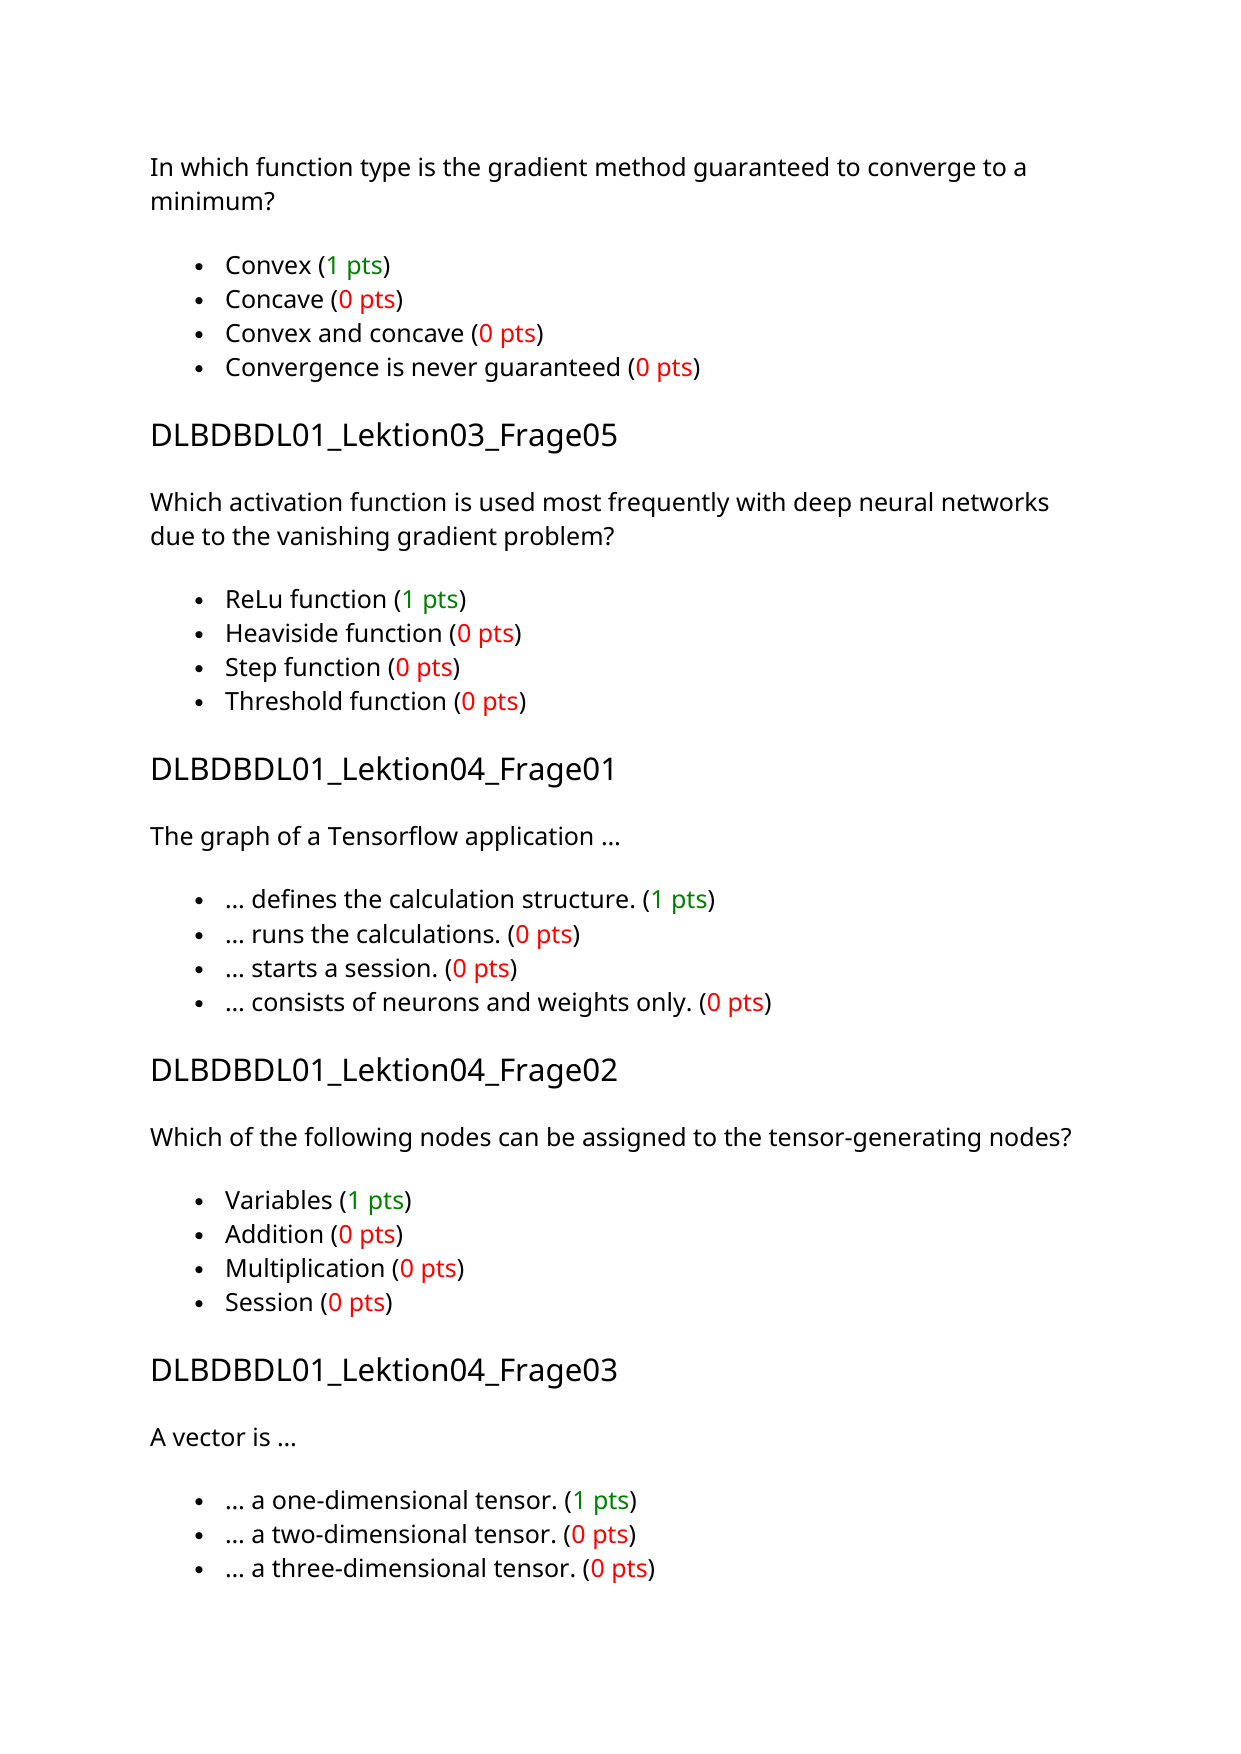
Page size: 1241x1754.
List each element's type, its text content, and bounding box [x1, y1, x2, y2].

list Convergence is never guaranteed (0 pts) [195, 349, 1090, 383]
list Convex and concave (0 pts) [195, 315, 1090, 349]
list Heaviside function (0 pts) [195, 616, 1090, 650]
list … starts a session. (0 pts) [195, 950, 1090, 984]
text The graph of a Tensorflow application … [150, 819, 1090, 853]
list Addition (0 pts) [195, 1217, 1090, 1251]
text Which activation function is used most frequently with deep neural networks due to the vanishing gradient problem? [150, 484, 1090, 553]
list Variables (1 pts) [195, 1183, 1090, 1217]
list Concave (0 pts) [195, 281, 1090, 315]
list Convex (1 pts) [195, 247, 1090, 281]
text DLBDBDL01_Lektion04_Frage02 [150, 1048, 1090, 1090]
text In which function type is the gradient method guaranteed to converge to a minimum? [150, 150, 1090, 218]
list Multiplication (0 pts) [195, 1251, 1090, 1285]
list … defines the calculation structure. (1 pts) [195, 882, 1090, 916]
list ReLu function (1 pts) [195, 582, 1090, 616]
list … a two-dimensional tensor. (0 pts) [195, 1517, 1090, 1551]
text Which of the following nodes can be assigned to the tensor-generating nodes? [150, 1119, 1090, 1153]
list … consists of neurons and weights only. (0 pts) [195, 984, 1090, 1018]
list … runs the calculations. (0 pts) [195, 916, 1090, 950]
text DLBDBDL01_Lektion04_Frage01 [150, 747, 1090, 790]
text DLBDBDL01_Lektion03_Frage05 [150, 413, 1090, 455]
text DLBDBDL01_Lektion04_Frage03 [150, 1348, 1090, 1391]
text A vector is … [150, 1420, 1090, 1454]
list … a three-dimensional tensor. (0 pts) [195, 1551, 1090, 1585]
list Step function (0 pts) [195, 650, 1090, 684]
list Threshold function (0 pts) [195, 684, 1090, 718]
list … a one-dimensional tensor. (1 pts) [195, 1483, 1090, 1517]
list Session (0 pts) [195, 1285, 1090, 1319]
